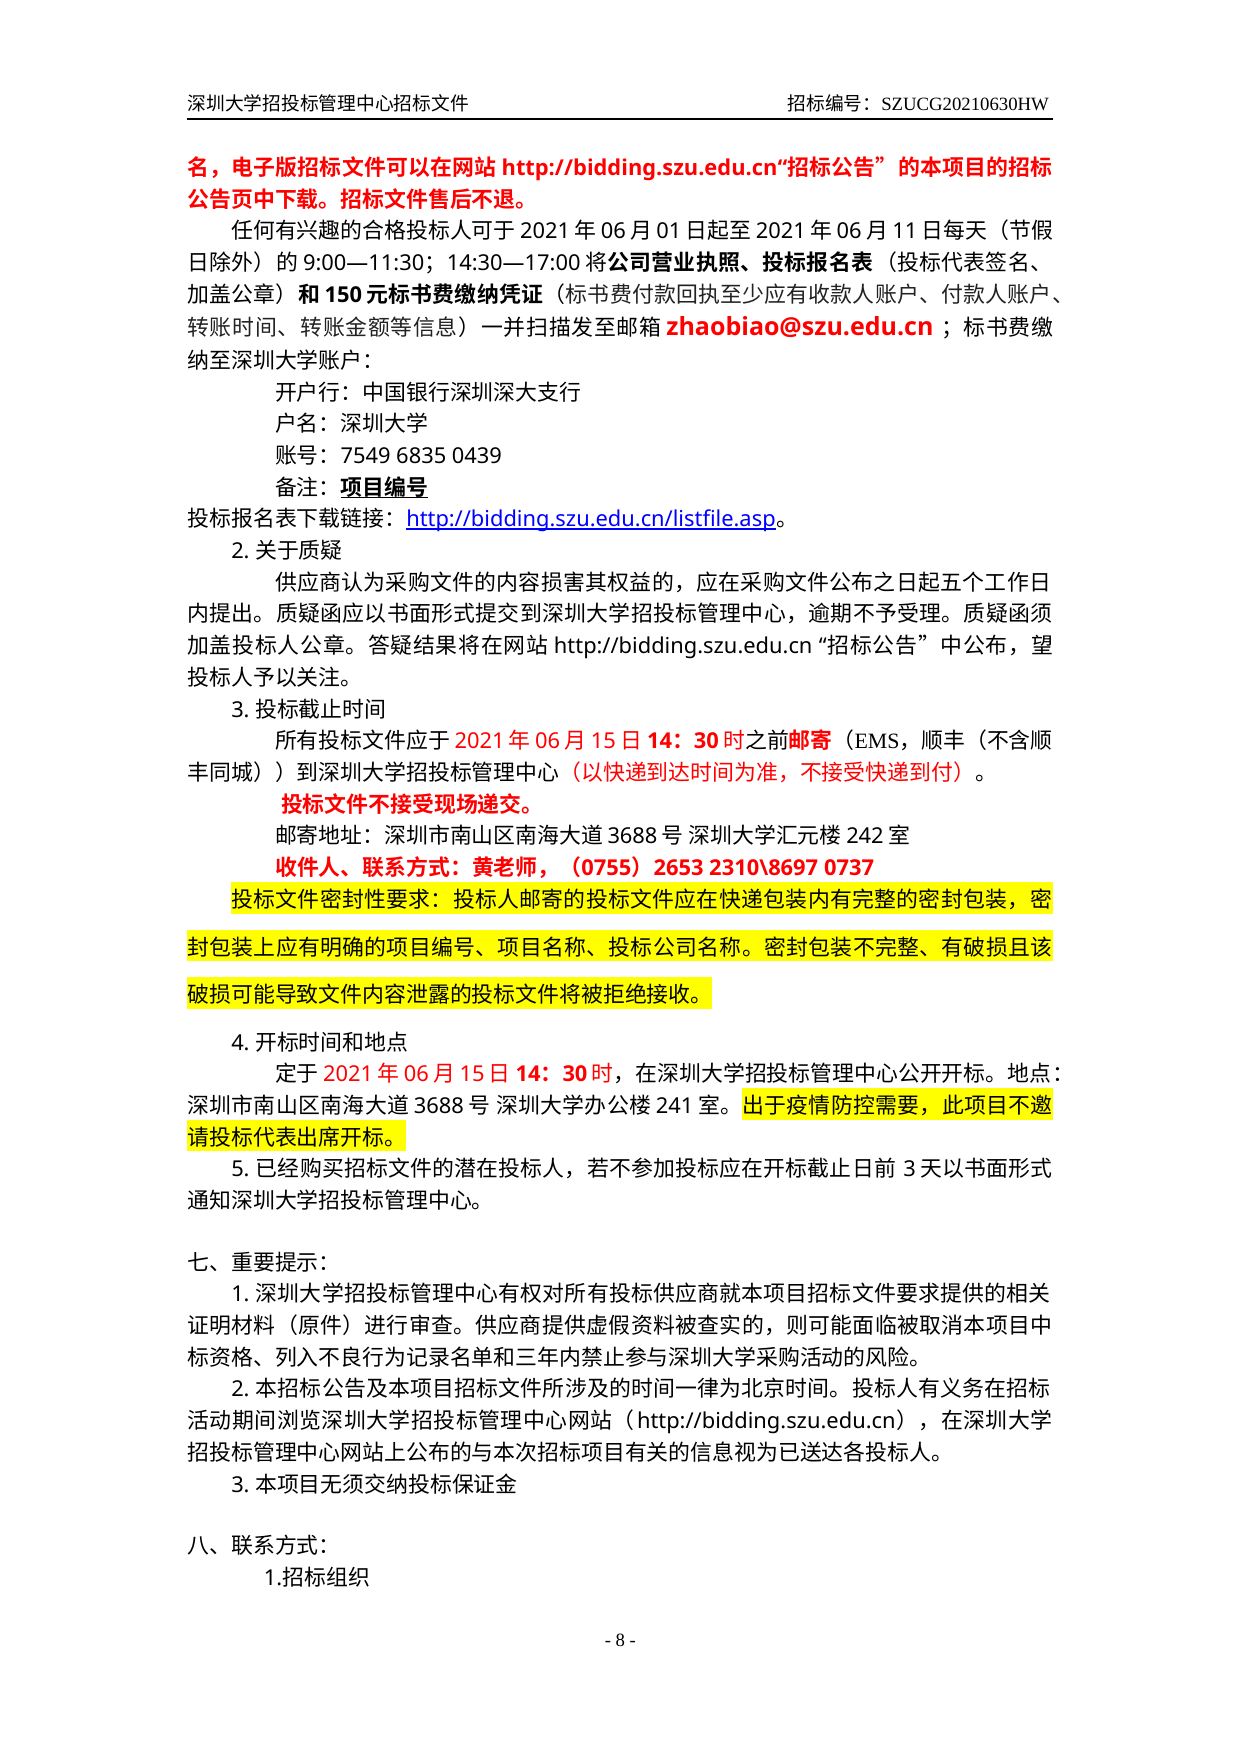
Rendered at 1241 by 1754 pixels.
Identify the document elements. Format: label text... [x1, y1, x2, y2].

text 2. 本招标公告及本项目招标文件所涉及的时间一律为北京时间。投标人有义务在招标活动期间浏览深圳大学招投标管理中心网站（http://bidding.szu.edu.cn），在深圳大学招投标管理中心网站上公布的与本次招标项目有关的信息视为已送达各投标人。 [187, 1371, 1053, 1467]
text 所有投标文件应于2021年06月15日 14：30时之前邮寄（EMS，顺丰（不含顺丰同城））到深圳大学招投标管理中心（以快递到达时间为准，不接受快递到付）。 [187, 723, 1053, 787]
text 账号：7549 6835 0439 [187, 438, 1053, 469]
text 3. 投标截止时间 [187, 692, 1053, 723]
text 备注：项目编号 [187, 469, 1053, 501]
text 1. 深圳大学招投标管理中心有权对所有投标供应商就本项目招标文件要求提供的相关证明材料（原件）进行审查。供应商提供虚假资料被查实的，则可能面临被取消本项目中标资格、列入不良行为记录名单和三年内禁止参与深圳大学采购活动的风险。 [187, 1276, 1053, 1371]
text 投标文件不接受现场递交。 [187, 787, 1053, 818]
text 4. 开标时间和地点 [187, 1024, 1053, 1056]
text 1.招标组织 [187, 1560, 1053, 1592]
text 任何有兴趣的合格投标人可于2021年06月01日起至2021年06月11日每天（节假日除外）的9:00—11:30；14:30—17:00将公司营业执照、投标报名表（投标代表签名、加盖公章）和150元标书费缴纳凭证（标书费付款回执至少应有收款人账户、付款人账户、转账时间、转账金额等信息）一并扫描发至邮箱zhaobiao@szu.edu.cn ；标书费缴纳至深圳大学账户： [187, 213, 1053, 374]
text 邮寄地址：深圳市南山区南海大道3688号 深圳大学汇元楼242室 [187, 818, 1053, 850]
text 2. 关于质疑 [187, 533, 1053, 565]
text 收件人、联系方式：黄老师，（0755）2653 2310\8697 0737 [187, 850, 1053, 882]
text 投标文件密封性要求：投标人邮寄的投标文件应在快递包装内有完整的密封包装，密封包装上应有明确的项目编号、项目名称、投标公司名称。密封包装不完整、有破损且该破损可能导致文件内容泄露的投标文件将被拒绝接收。 [187, 961, 1053, 1009]
text 投标文件密封性要求：投标人邮寄的投标文件应在快递包装内有完整的密封包装，密封包装上应有明确的项目编号、项目名称、投标公司名称。密封包装不完整、有破损且该破损可能导致文件内容泄露的投标文件将被拒绝接收。 [187, 882, 1053, 930]
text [187, 150, 1053, 213]
text 户名：深圳大学 [187, 406, 1053, 438]
text 5. 已经购买招标文件的潜在投标人，若不参加投标应在开标截止日前3天以书面形式通知深圳大学招投标管理中心。 [187, 1151, 1053, 1215]
text 供应商认为采购文件的内容损害其权益的，应在采购文件公布之日起五个工作日内提出。质疑函应以书面形式提交到深圳大学招投标管理中心，逾期不予受理。质疑函须加盖投标人公章。答疑结果将在网站http://bidding.szu.edu.cn “招标公告”中公布，望投标人予以关注。 [187, 565, 1053, 692]
text 定于2021年06月15日 14：30时，在深圳大学招投标管理中心公开开标。地点：深圳市南山区南海大道3688号 深圳大学办公楼241室。出于疫情防控需要，此项目不邀请投标代表出席开标。 [187, 1056, 1053, 1151]
text 八、联系方式： [187, 1528, 1053, 1560]
text 3. 本项目无须交纳投标保证金 [187, 1467, 1053, 1498]
text 开户行：中国银行深圳深大支行 [187, 374, 1053, 406]
text 投标报名表下载链接：http://bidding.szu.edu.cn/listfile.asp。 [187, 501, 1053, 533]
text 七、重要提示： [187, 1245, 1053, 1276]
